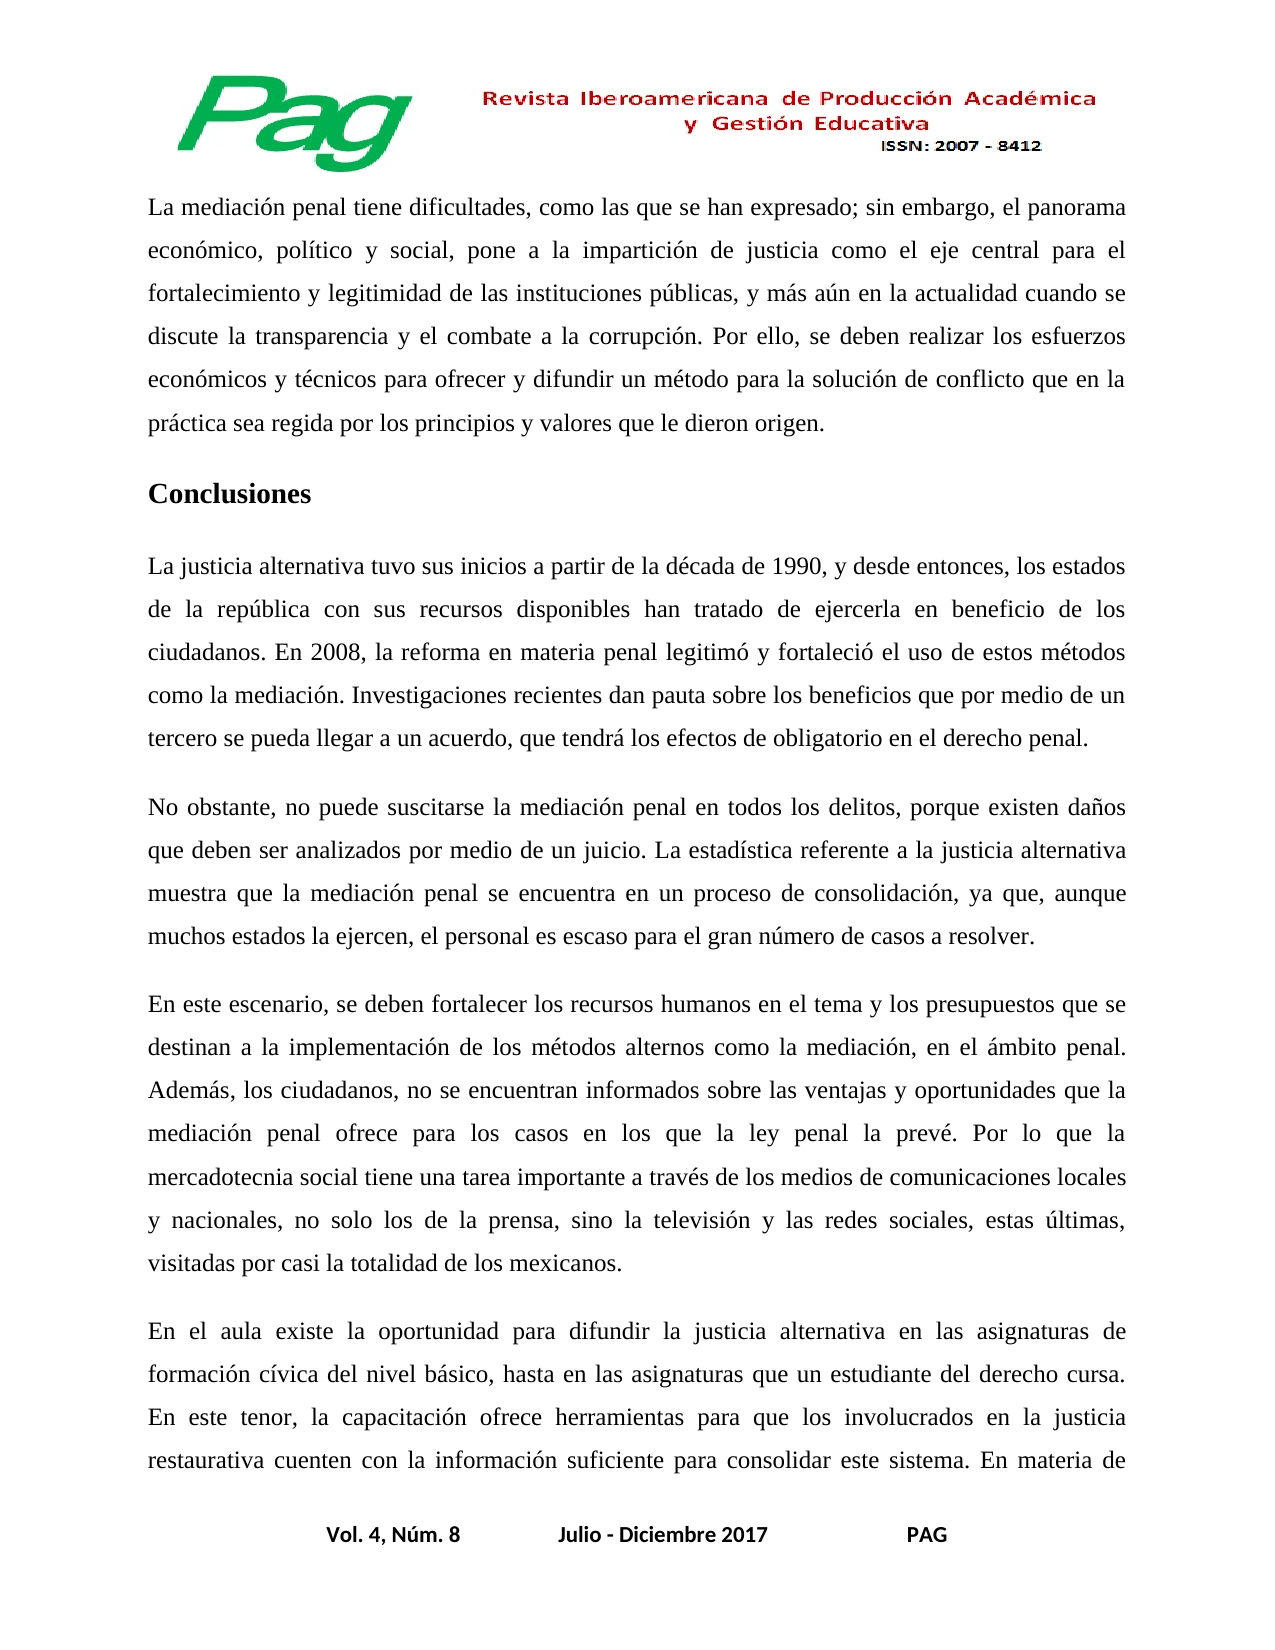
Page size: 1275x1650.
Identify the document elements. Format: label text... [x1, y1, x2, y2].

text La justicia alternativa tuvo sus inicios a partir de la década de 1990, y desde entonces, los estados de la república con sus recursos disponibles han tratado de ejercerla en beneficio de los ciudadanos. En 2008, la reforma en materia penal legitimó y fortaleció el uso de estos métodos como la mediación. Investigaciones recientes dan pauta sobre los beneficios que por medio de un tercero se pueda llegar a un acuerdo, que tendrá los efectos de obligatorio en el derecho penal. [148, 551, 1127, 752]
text En este escenario, se deben fortalecer los recursos humanos en el tema y los presupuestos que se destinan a la implementación de los métodos alternos como la mediación, en el ámbito penal. Además, los ciudadanos, no se encuentran informados sobre las ventajas y oportunidades que la mediación penal ofrece para los casos en los que la ley penal la prevé. Por lo que la mercadotecnia social tiene una tarea importante a través de los medios de comunicaciones locales y nacionales, no solo los de la prensa, sino la televisión y las redes sociales, estas últimas, visitadas por casi la totalidad de los mexicanos. [148, 989, 1127, 1277]
text No obstante, no puede suscitarse la mediación penal en todos los delitos, porque existen daños que deben ser analizados por medio de un juicio. La estadística referente a la justicia alternativa muestra que la mediación penal se encuentra en un proceso de consolidación, ya que, aunque muchos estados la ejercen, el personal es escaso para el gran número de casos a resolver. [148, 792, 1127, 950]
text La mediación penal tiene dificultades, como las que se han expresado; sin embargo, el panorama económico, político y social, pone a la impartición de justicia como el eje central para el fortalecimiento y legitimidad de las instituciones públicas, y más aún en la actualidad cuando se discute la transparencia y el combate a la corrupción. Por ello, se deben realizar los esfuerzos económicos y técnicos para ofrecer y difundir un método para la solución de conflicto que en la práctica sea regida por los principios y valores que le dieron origen. [148, 192, 1127, 436]
picture [177, 73, 1098, 173]
text Conclusiones [148, 476, 1127, 509]
